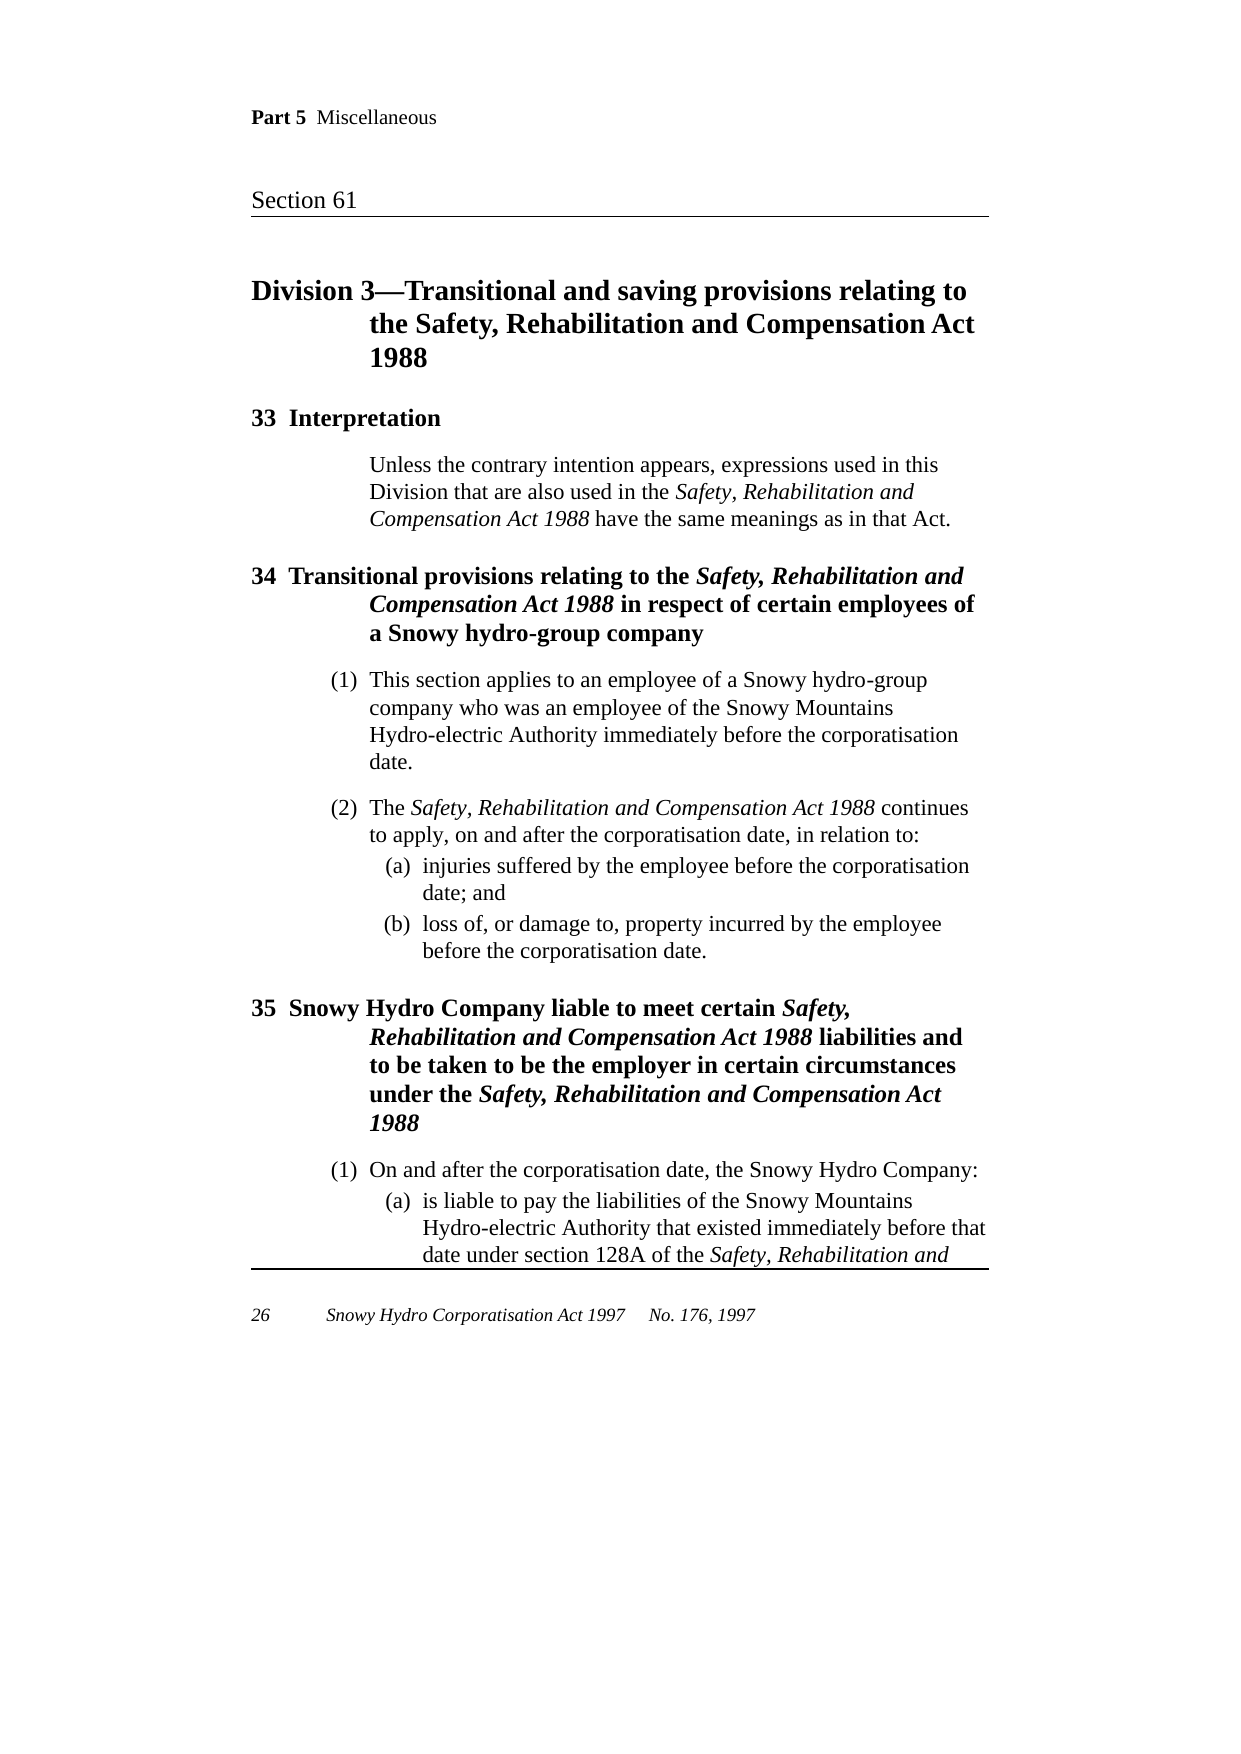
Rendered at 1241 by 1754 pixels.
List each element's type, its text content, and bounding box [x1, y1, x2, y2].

subtitle 33 Interpretation [251, 403, 989, 432]
text (1) On and after the corporatisation date, the Snowy Hydro Company: [251, 1155, 989, 1182]
subtitle 34 Transitional provisions relating to the Safety, Rehabilitation and Compensation Act 1988 in respect of certain employees of a Snowy hydro-group company [251, 561, 989, 647]
text (1) This section applies to an employee of a Snowy hydro-group company who was an employee of the Snowy Mountains Hydro-electric Authority immediately before the corporatisation date. [251, 666, 989, 774]
text (b) loss of, or damage to, property incurred by the employee before the corporatisation date. [251, 909, 989, 964]
text (2) The Safety, Rehabilitation and Compensation Act 1988 continues to apply, on and after the corporatisation date, in relation to: [251, 793, 989, 847]
text (a) injuries suffered by the employee before the corporatisation date; and [251, 851, 989, 905]
text Unless the contrary intention appears, expressions used in this Division that are also used in the Safety, Rehabilitation and Compensation Act 1988 have the same meanings as in that Act. [251, 450, 989, 532]
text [251, 1187, 989, 1268]
subtitle Division 3—Transitional and saving provisions relating to the Safety, Rehabilitation and Compensation Act 1988 [251, 273, 989, 374]
subtitle 35 Snowy Hydro Company liable to meet certain Safety, Rehabilitation and Compensation Act 1988 liabilities and to be taken to be the employer in certain circumstances under the Safety, Rehabilitation and Compensation Act 1988 [251, 993, 989, 1137]
